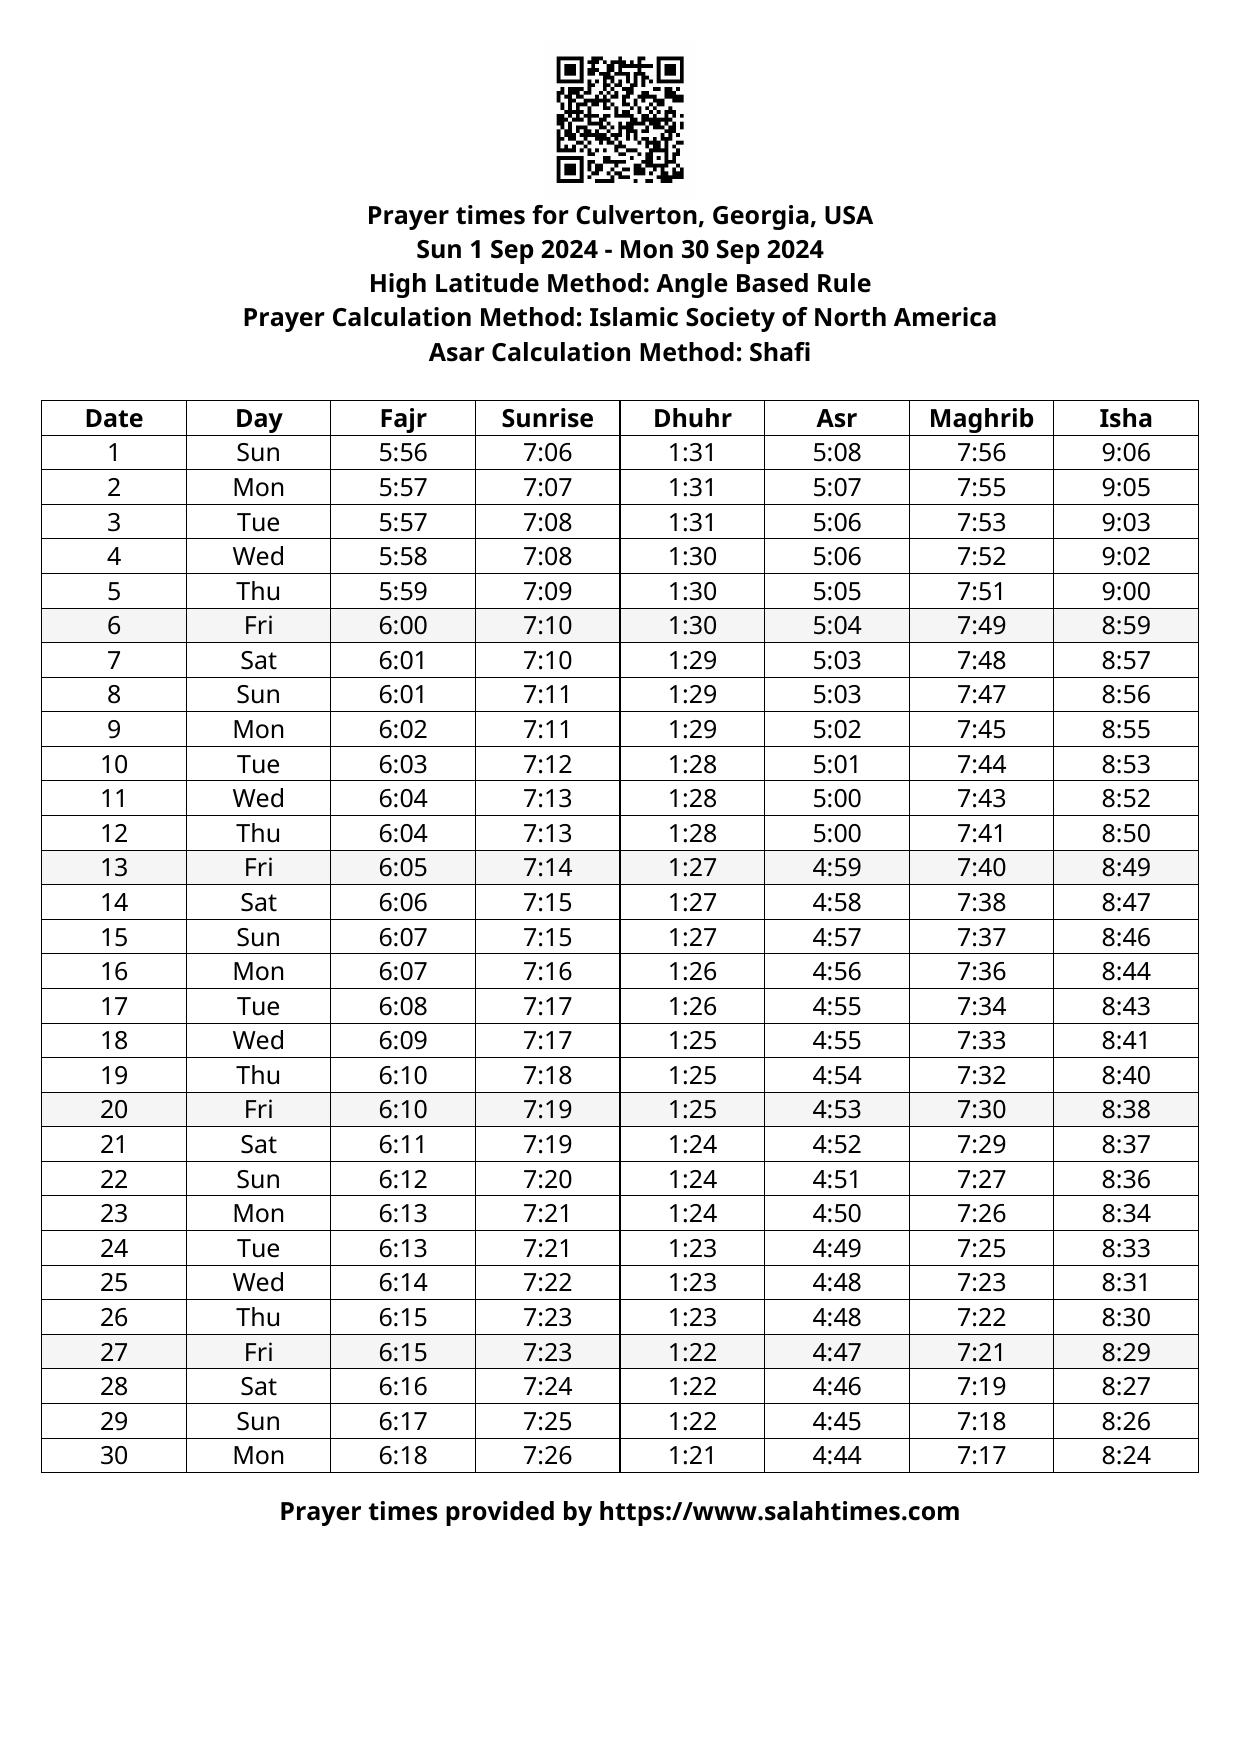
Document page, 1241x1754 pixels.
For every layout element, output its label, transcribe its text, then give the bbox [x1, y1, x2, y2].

table_cell 10 [42, 747, 186, 780]
table_cell Mon [187, 1196, 330, 1230]
table_cell 3 [42, 505, 186, 538]
table_cell 7:24 [476, 1369, 619, 1403]
table_header Sunrise [476, 401, 619, 434]
table_cell Sat [187, 1127, 330, 1161]
table_header Fajr [331, 401, 475, 434]
table_cell 15 [42, 920, 186, 953]
table_cell 29 [42, 1404, 186, 1437]
table_cell 6:12 [331, 1162, 475, 1195]
table_cell 7:49 [910, 609, 1053, 642]
table_header Date [42, 401, 186, 434]
table_cell Wed [187, 1024, 330, 1057]
table_cell 4:55 [765, 1024, 909, 1057]
table_cell 1:31 [621, 505, 764, 538]
table_cell Sat [187, 1369, 330, 1403]
table_cell 8:24 [1054, 1439, 1198, 1472]
table_cell 1:24 [621, 1196, 764, 1230]
table_cell 1:30 [621, 539, 764, 573]
table_cell 7:26 [910, 1196, 1053, 1230]
table_cell 26 [42, 1300, 186, 1334]
text Sun 1 Sep 2024 - Mon 30 Sep 2024 [42, 232, 1198, 266]
table_cell 7:55 [910, 470, 1053, 504]
table_cell 8:38 [1054, 1093, 1198, 1126]
table_cell 6:10 [331, 1058, 475, 1092]
table_cell Mon [187, 712, 330, 746]
table_cell 2 [42, 470, 186, 504]
table_cell 5:58 [331, 539, 475, 573]
table_cell 4:45 [765, 1404, 909, 1437]
table_cell 7:14 [476, 851, 619, 884]
table_cell Wed [187, 539, 330, 573]
table_cell Sun [187, 920, 330, 953]
table_cell 1:27 [621, 885, 764, 919]
table_cell 7:19 [476, 1127, 619, 1161]
table_cell 7:33 [910, 1024, 1053, 1057]
table_cell 17 [42, 989, 186, 1022]
table_cell 13 [42, 851, 186, 884]
table_cell 7:18 [910, 1404, 1053, 1437]
table_cell Fri [187, 1093, 330, 1126]
table_cell 1:27 [621, 920, 764, 953]
table_cell 11 [42, 781, 186, 815]
table_cell 1:22 [621, 1369, 764, 1403]
table_cell 1:21 [621, 1439, 764, 1472]
table_cell 7:26 [476, 1439, 619, 1472]
table_cell 7:44 [910, 747, 1053, 780]
table_cell 4:46 [765, 1369, 909, 1403]
table_cell 8:56 [1054, 678, 1198, 711]
table_cell 6:13 [331, 1196, 475, 1230]
table_cell 8:30 [1054, 1300, 1198, 1334]
table_cell Tue [187, 989, 330, 1022]
table_cell 9:03 [1054, 505, 1198, 538]
table_cell 9 [42, 712, 186, 746]
table_cell 1:30 [621, 574, 764, 607]
table_cell 4:47 [765, 1335, 909, 1368]
table_cell 4:48 [765, 1266, 909, 1299]
table_cell 7:47 [910, 678, 1053, 711]
table_cell 4 [42, 539, 186, 573]
table_cell 7:23 [910, 1266, 1053, 1299]
table_cell 5:08 [765, 436, 909, 469]
table_cell 1:26 [621, 989, 764, 1022]
table_cell 5:02 [765, 712, 909, 746]
table_cell 7:18 [476, 1058, 619, 1092]
table_cell 24 [42, 1231, 186, 1264]
table_cell 7:08 [476, 539, 619, 573]
table_cell 4:59 [765, 851, 909, 884]
table_cell 7:19 [476, 1093, 619, 1126]
table_cell Thu [187, 1058, 330, 1092]
table_cell 7:25 [910, 1231, 1053, 1264]
table_cell 7:21 [476, 1231, 619, 1264]
table_cell 7:20 [476, 1162, 619, 1195]
table_cell 5:04 [765, 609, 909, 642]
table_cell Mon [187, 1439, 330, 1472]
table_cell 6:11 [331, 1127, 475, 1161]
table_cell 7:22 [476, 1266, 619, 1299]
table_cell 1:29 [621, 678, 764, 711]
table_cell 1 [42, 436, 186, 469]
table_cell 7:17 [910, 1439, 1053, 1472]
table_cell 6:05 [331, 851, 475, 884]
table_cell 18 [42, 1024, 186, 1057]
table_header Maghrib [910, 401, 1053, 434]
table_cell 7:43 [910, 781, 1053, 815]
table_cell Tue [187, 1231, 330, 1264]
table_cell 6:04 [331, 781, 475, 815]
table_cell 4:50 [765, 1196, 909, 1230]
table_cell 7:11 [476, 712, 619, 746]
table_cell Fri [187, 609, 330, 642]
table_cell 7:10 [476, 643, 619, 677]
table_cell 5:01 [765, 747, 909, 780]
table_cell 4:56 [765, 954, 909, 988]
table_cell 7:08 [476, 505, 619, 538]
table_cell 6:02 [331, 712, 475, 746]
table_cell 7 [42, 643, 186, 677]
table_cell 7:53 [910, 505, 1053, 538]
table_cell 6:03 [331, 747, 475, 780]
table_cell Fri [187, 1335, 330, 1368]
table_cell 1:22 [621, 1335, 764, 1368]
table_header Isha [1054, 401, 1198, 434]
table_cell 1:25 [621, 1093, 764, 1126]
table_cell 7:36 [910, 954, 1053, 988]
table_cell 8:46 [1054, 920, 1198, 953]
table_cell Mon [187, 954, 330, 988]
table_cell Thu [187, 816, 330, 849]
table_cell Sun [187, 436, 330, 469]
table_cell 6:18 [331, 1439, 475, 1472]
table_cell 8:57 [1054, 643, 1198, 677]
table_cell Sat [187, 643, 330, 677]
table_cell 4:44 [765, 1439, 909, 1472]
table_cell 7:52 [910, 539, 1053, 573]
picture [542, 41, 699, 198]
text Prayer Calculation Method: Islamic Society of North America [42, 300, 1198, 334]
table_cell 6:06 [331, 885, 475, 919]
table_cell 7:38 [910, 885, 1053, 919]
table_cell 5:03 [765, 678, 909, 711]
table_cell 8:37 [1054, 1127, 1198, 1161]
table_cell Tue [187, 505, 330, 538]
table_cell 6:07 [331, 920, 475, 953]
table_cell 7:07 [476, 470, 619, 504]
table_cell 4:53 [765, 1093, 909, 1126]
text Prayer times provided by https://www.salahtimes.com [42, 1494, 1198, 1528]
table_cell 8:33 [1054, 1231, 1198, 1264]
table_cell 8:40 [1054, 1058, 1198, 1092]
table_cell 7:17 [476, 1024, 619, 1057]
table_cell 5:07 [765, 470, 909, 504]
table_cell 6:17 [331, 1404, 475, 1437]
table_cell 7:29 [910, 1127, 1053, 1161]
table_cell 4:51 [765, 1162, 909, 1195]
table_cell Sun [187, 678, 330, 711]
text High Latitude Method: Angle Based Rule [42, 266, 1198, 300]
table_cell 1:24 [621, 1127, 764, 1161]
table_cell 7:32 [910, 1058, 1053, 1092]
table_cell 7:27 [910, 1162, 1053, 1195]
table_cell 12 [42, 816, 186, 849]
table_cell 6:00 [331, 609, 475, 642]
table_cell 4:55 [765, 989, 909, 1022]
table_cell 7:13 [476, 816, 619, 849]
table_cell 22 [42, 1162, 186, 1195]
table_cell 9:06 [1054, 436, 1198, 469]
table_cell 1:26 [621, 954, 764, 988]
table_cell 4:57 [765, 920, 909, 953]
text Asar Calculation Method: Shafi [42, 334, 1198, 368]
table_cell 28 [42, 1369, 186, 1403]
table_cell 23 [42, 1196, 186, 1230]
table_cell 4:54 [765, 1058, 909, 1092]
table_cell 7:15 [476, 885, 619, 919]
table_cell 6:10 [331, 1093, 475, 1126]
table_cell 8:31 [1054, 1266, 1198, 1299]
table_cell 6:16 [331, 1369, 475, 1403]
table_cell 6:01 [331, 643, 475, 677]
table_cell 8:26 [1054, 1404, 1198, 1437]
table_cell 8:53 [1054, 747, 1198, 780]
table_cell Fri [187, 851, 330, 884]
table_cell 1:25 [621, 1058, 764, 1092]
table_cell 6 [42, 609, 186, 642]
table_cell 4:49 [765, 1231, 909, 1264]
table_cell 7:34 [910, 989, 1053, 1022]
table_cell 14 [42, 885, 186, 919]
table_cell 7:40 [910, 851, 1053, 884]
table_cell 7:17 [476, 989, 619, 1022]
table_header Day [187, 401, 330, 434]
table_cell 7:56 [910, 436, 1053, 469]
table_cell Sun [187, 1404, 330, 1437]
table_cell 5:03 [765, 643, 909, 677]
table_cell 1:28 [621, 747, 764, 780]
table_cell 21 [42, 1127, 186, 1161]
table_cell 5:06 [765, 505, 909, 538]
table_cell 8:52 [1054, 781, 1198, 815]
table_cell 1:23 [621, 1266, 764, 1299]
table_cell 7:23 [476, 1300, 619, 1334]
table_cell 7:06 [476, 436, 619, 469]
table_cell 1:24 [621, 1162, 764, 1195]
table_cell 25 [42, 1266, 186, 1299]
text Prayer times for Culverton, Georgia, USA [42, 198, 1198, 232]
table_cell 8:47 [1054, 885, 1198, 919]
table_cell 1:29 [621, 712, 764, 746]
table_cell 9:02 [1054, 539, 1198, 573]
table_cell 6:15 [331, 1335, 475, 1368]
table_cell 7:45 [910, 712, 1053, 746]
table_cell 7:48 [910, 643, 1053, 677]
table_cell 27 [42, 1335, 186, 1368]
table_cell 7:09 [476, 574, 619, 607]
table_cell 1:25 [621, 1024, 764, 1057]
table_cell 7:13 [476, 781, 619, 815]
table_cell 7:51 [910, 574, 1053, 607]
table_cell 5:05 [765, 574, 909, 607]
table_cell 1:30 [621, 609, 764, 642]
table_cell 19 [42, 1058, 186, 1092]
table_cell 1:22 [621, 1404, 764, 1437]
table_cell Sat [187, 885, 330, 919]
table_cell 8:41 [1054, 1024, 1198, 1057]
table_cell 4:48 [765, 1300, 909, 1334]
table_cell 7:23 [476, 1335, 619, 1368]
table_cell 6:09 [331, 1024, 475, 1057]
table_cell 4:52 [765, 1127, 909, 1161]
table_cell 30 [42, 1439, 186, 1472]
table_cell 8 [42, 678, 186, 711]
table_cell Tue [187, 747, 330, 780]
table_cell 8:59 [1054, 609, 1198, 642]
table_cell 7:22 [910, 1300, 1053, 1334]
table_cell 8:49 [1054, 851, 1198, 884]
table_cell 16 [42, 954, 186, 988]
table_cell 8:43 [1054, 989, 1198, 1022]
table_cell 8:36 [1054, 1162, 1198, 1195]
table_cell Wed [187, 1266, 330, 1299]
table_cell 6:07 [331, 954, 475, 988]
table_cell 6:01 [331, 678, 475, 711]
table_cell 1:29 [621, 643, 764, 677]
table_cell 5:06 [765, 539, 909, 573]
table_cell Sun [187, 1162, 330, 1195]
table_cell 8:50 [1054, 816, 1198, 849]
table_cell 8:29 [1054, 1335, 1198, 1368]
table_header Asr [765, 401, 909, 434]
table_cell 4:58 [765, 885, 909, 919]
table_cell 6:15 [331, 1300, 475, 1334]
table_cell 7:25 [476, 1404, 619, 1437]
table_header Dhuhr [621, 401, 764, 434]
table_cell 8:44 [1054, 954, 1198, 988]
table_cell 5:57 [331, 505, 475, 538]
table_cell 5:57 [331, 470, 475, 504]
table_cell 1:28 [621, 781, 764, 815]
table_cell 1:23 [621, 1300, 764, 1334]
table_cell 5 [42, 574, 186, 607]
table_cell 7:30 [910, 1093, 1053, 1126]
table_cell 5:00 [765, 781, 909, 815]
table_cell 5:56 [331, 436, 475, 469]
table_cell Thu [187, 574, 330, 607]
table_cell 9:00 [1054, 574, 1198, 607]
table_cell 6:08 [331, 989, 475, 1022]
table_cell 7:15 [476, 920, 619, 953]
table_cell Wed [187, 781, 330, 815]
table_cell 6:04 [331, 816, 475, 849]
table_cell 7:21 [476, 1196, 619, 1230]
table_cell Thu [187, 1300, 330, 1334]
table_cell 7:12 [476, 747, 619, 780]
table_cell 1:28 [621, 816, 764, 849]
table_cell 7:10 [476, 609, 619, 642]
table_cell 7:21 [910, 1335, 1053, 1368]
table_cell 5:59 [331, 574, 475, 607]
table_cell 7:19 [910, 1369, 1053, 1403]
table_cell 1:27 [621, 851, 764, 884]
table_cell 1:31 [621, 470, 764, 504]
table_cell 1:31 [621, 436, 764, 469]
table_cell 7:16 [476, 954, 619, 988]
table_cell 7:41 [910, 816, 1053, 849]
table_cell 8:55 [1054, 712, 1198, 746]
table_cell 6:14 [331, 1266, 475, 1299]
table_cell 8:27 [1054, 1369, 1198, 1403]
table_cell 20 [42, 1093, 186, 1126]
table_cell Mon [187, 470, 330, 504]
table_cell 7:37 [910, 920, 1053, 953]
table_cell 5:00 [765, 816, 909, 849]
table_cell 9:05 [1054, 470, 1198, 504]
table_cell 8:34 [1054, 1196, 1198, 1230]
table_cell 7:11 [476, 678, 619, 711]
table_cell 1:23 [621, 1231, 764, 1264]
table_cell 6:13 [331, 1231, 475, 1264]
